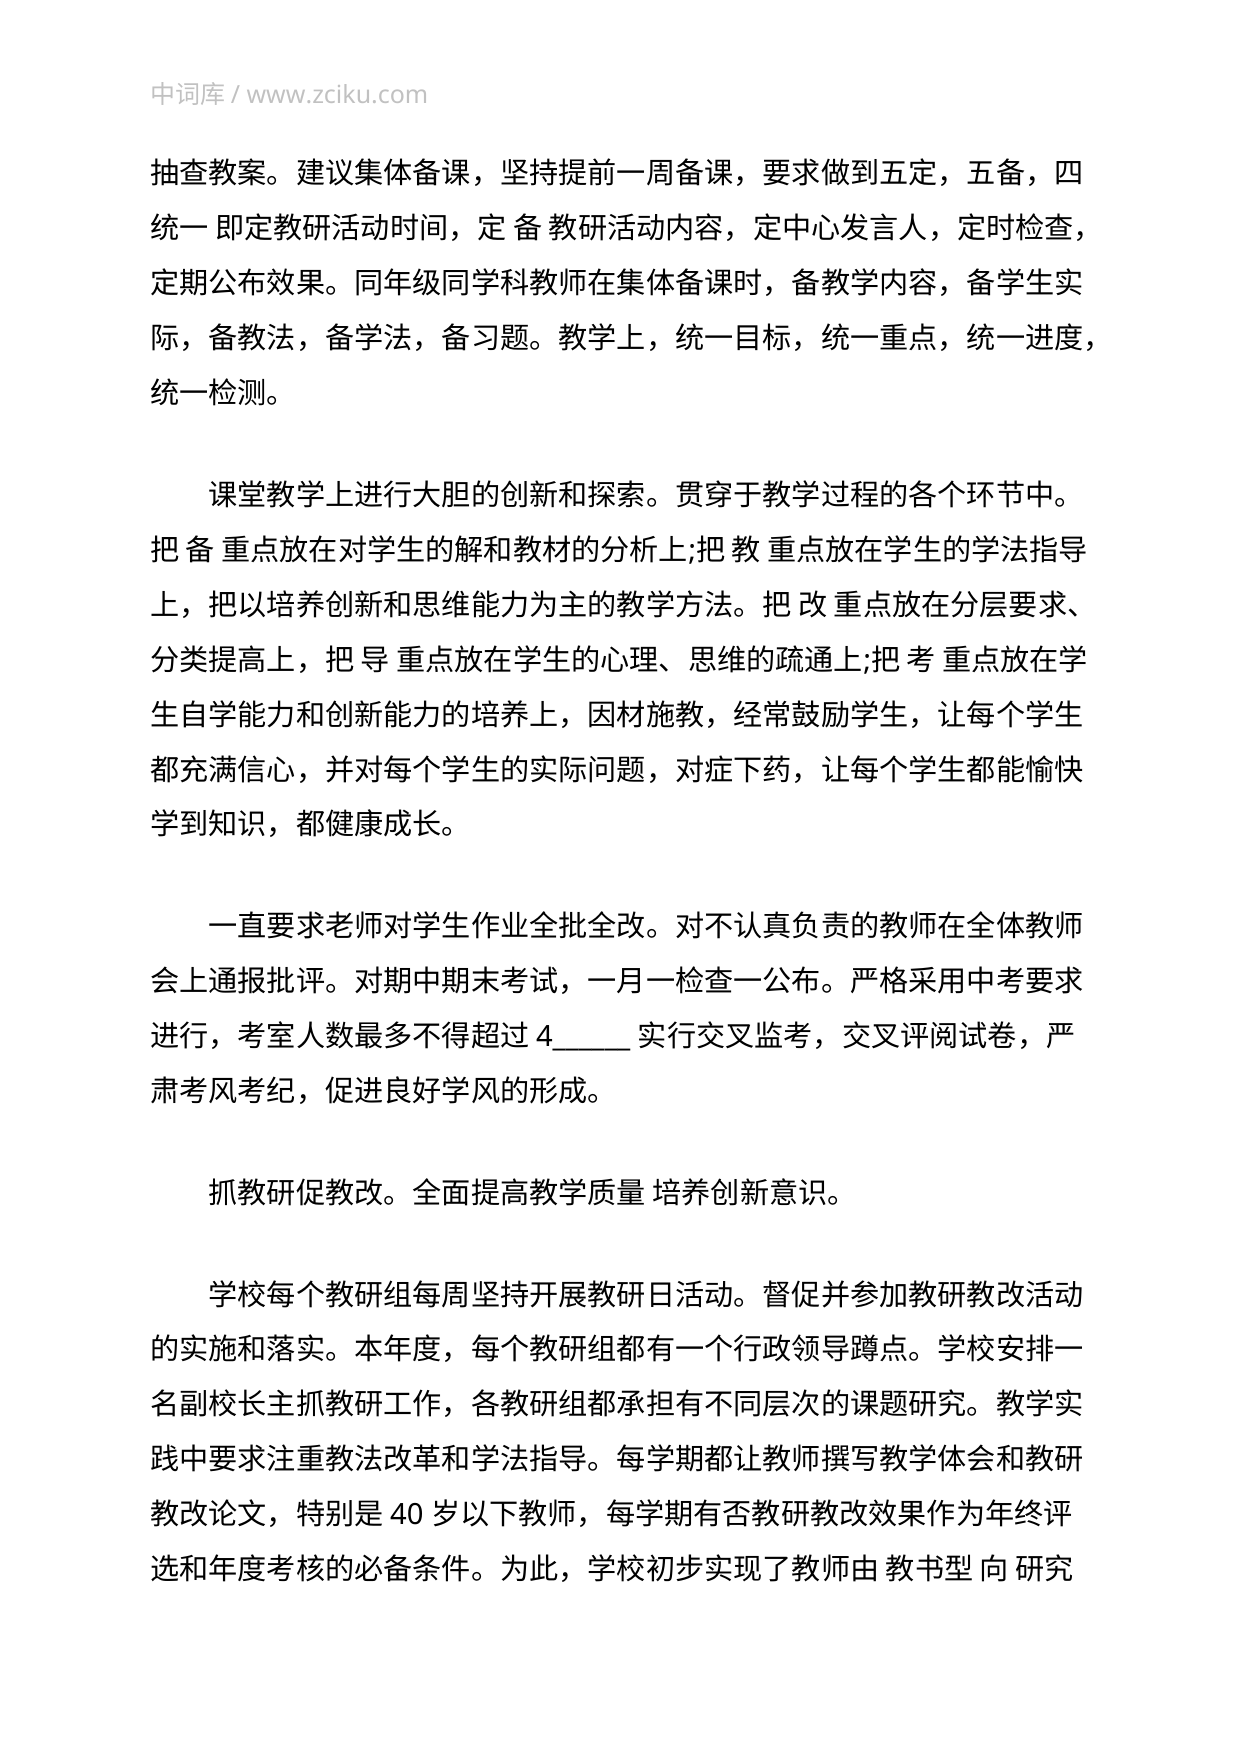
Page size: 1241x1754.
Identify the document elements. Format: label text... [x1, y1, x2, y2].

text 一直要求老师对学生作业全批全改。对不认真负责的教师在全体教师会上通报批评。对期中期末考试，一月一检查一公布。严格采用中考要求进行，考室人数最多不得超过 4______ 实行交叉监考，交叉评阅试卷，严肃考风考纪，促进良好学风的形成。 [150, 903, 1090, 1110]
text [150, 1271, 1090, 1588]
text 课堂教学上进行大胆的创新和探索。贯穿于教学过程的各个环节中。把 备 重点放在对学生的解和教材的分析上;把 教 重点放在学生的学法指导上，把以培养创新和思维能力为主的教学方法。把 改 重点放在分层要求、分类提高上，把 导 重点放在学生的心理、思维的疏通上;把 考 重点放在学生自学能力和创新能力的培养上，因材施教，经常鼓励学生，让每个学生都充满信心，并对每个学生的实际问题，对症下药，让每个学生都能愉快学到知识，都健康成长。 [150, 471, 1090, 843]
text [150, 150, 1090, 412]
text 抓教研促教改。全面提高教学质量 培养创新意识。 [150, 1169, 1090, 1212]
